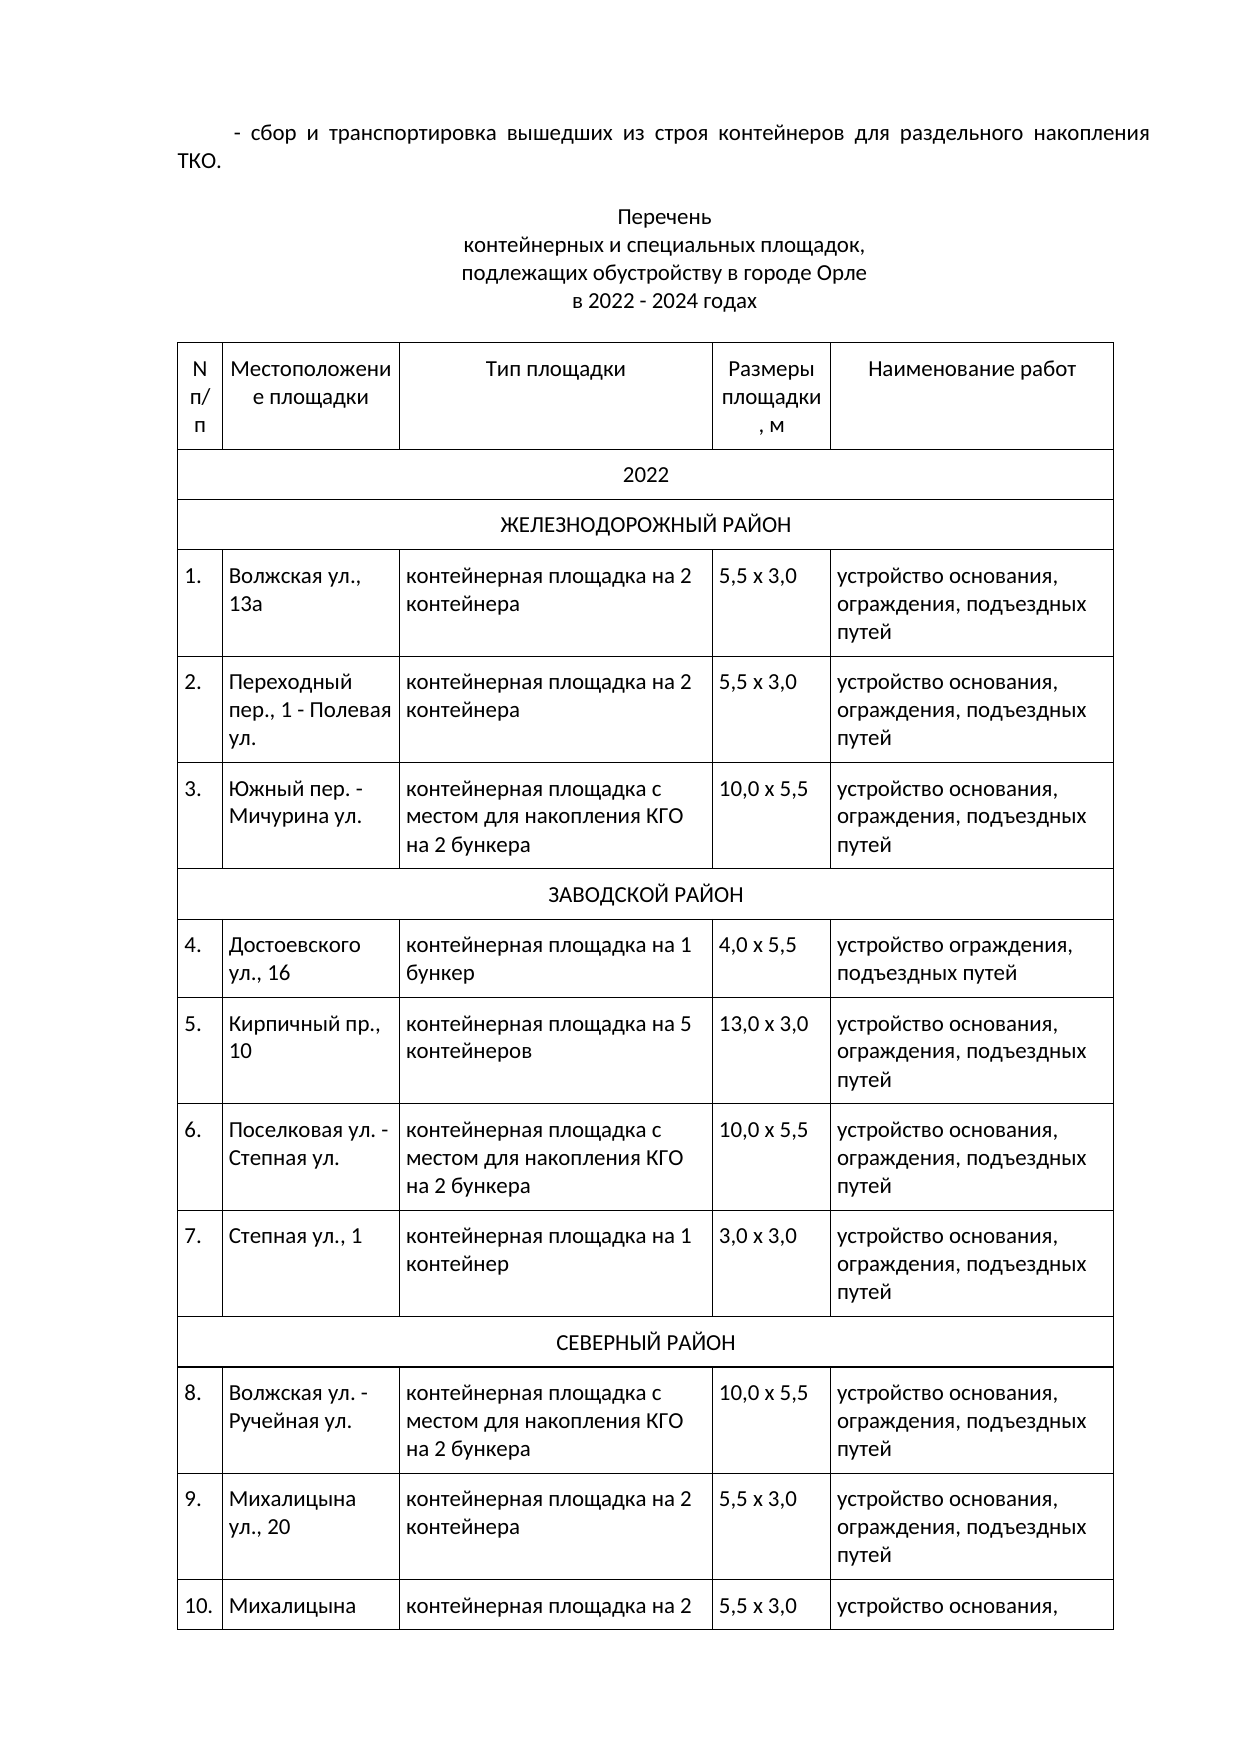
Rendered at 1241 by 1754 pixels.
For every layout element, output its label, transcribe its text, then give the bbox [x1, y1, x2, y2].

table_cell Волжская ул., 13а [223, 550, 399, 656]
table_header Размеры площадки, м [713, 343, 830, 449]
table_cell Южный пер. - Мичурина ул. [223, 763, 399, 868]
table_cell 10. [178, 1580, 222, 1629]
table_cell контейнерная площадка на 5 контейнеров [400, 998, 712, 1103]
table_header Тип площадки [400, 343, 712, 449]
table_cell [831, 1474, 1113, 1579]
table_cell устройство основания, ограждения, подъездных путей [831, 763, 1113, 868]
table_cell контейнерная площадка на 2 контейнера [400, 657, 712, 762]
table_cell контейнерная площадка с местом для накопления КГО на 2 бункера [400, 1104, 712, 1210]
table_cell 10,0 x 5,5 [713, 1368, 830, 1473]
table_cell 8. [178, 1368, 222, 1473]
table_cell 4,0 x 5,5 [713, 920, 830, 997]
table_cell устройство ограждения, подъездных путей [831, 920, 1113, 997]
table_cell контейнерная площадка на 1 контейнер [400, 1211, 712, 1316]
table_cell СЕВЕРНЫЙ РАЙОН [178, 1317, 1113, 1366]
table_cell 5,5 x 3,0 [713, 1474, 830, 1579]
table_cell контейнерная площадка с местом для накопления КГО на 2 бункера [400, 1368, 712, 1473]
table_cell контейнерная площадка на 2 контейнера [400, 1474, 712, 1579]
table_cell 2. [178, 657, 222, 762]
table_cell 13,0 x 3,0 [713, 998, 830, 1103]
table_cell Михалицына ул., 46 [223, 1580, 399, 1629]
table_cell контейнерная площадка на 2 контейнера [400, 550, 712, 656]
table_cell устройство основания, ограждения, подъездных путей [831, 998, 1113, 1103]
table_cell 5,5 x 3,0 [713, 1580, 830, 1629]
table_cell 3,0 x 3,0 [713, 1211, 830, 1316]
table_cell Кирпичный пр., 10 [223, 998, 399, 1103]
text подлежащих обустройству в городе Орле [177, 258, 1152, 286]
table_cell Михалицына ул., 20 [223, 1474, 399, 1579]
table_cell 10,0 x 5,5 [713, 1104, 830, 1210]
table_header N п/п [178, 343, 222, 449]
table_cell Волжская ул. - Ручейная ул. [223, 1368, 399, 1473]
table_cell устройство основания, ограждения, подъездных путей [831, 550, 1113, 656]
table_cell устройство основания, ограждения, подъездных путей [831, 1104, 1113, 1210]
table_cell контейнерная площадка с местом для накопления КГО на 2 бункера [400, 763, 712, 868]
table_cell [400, 1580, 712, 1629]
table_cell 1. [178, 550, 222, 656]
table_cell Переходный пер., 1 - Полевая ул. [223, 657, 399, 762]
table_cell ЗАВОДСКОЙ РАЙОН [178, 869, 1113, 919]
table_cell ЖЕЛЕЗНОДОРОЖНЫЙ РАЙОН [178, 500, 1113, 549]
table_cell Поселковая ул. - Степная ул. [223, 1104, 399, 1210]
table_cell устройство основания, ограждения, подъездных путей [831, 1211, 1113, 1316]
table_cell устройство основания, ограждения, подъездных путей [831, 657, 1113, 762]
table_cell 4. [178, 920, 222, 997]
table_cell контейнерная площадка на 1 бункер [400, 920, 712, 997]
table_header Наименование работ [831, 343, 1113, 449]
table_header Местоположение площадки [223, 343, 399, 449]
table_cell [831, 1580, 1113, 1629]
table_cell 5. [178, 998, 222, 1103]
table_cell устройство основания, ограждения, подъездных путей [831, 1368, 1113, 1473]
table_cell 3. [178, 763, 222, 868]
table_cell 9. [178, 1474, 222, 1579]
table_cell 5,5 x 3,0 [713, 657, 830, 762]
table_cell 5,5 x 3,0 [713, 550, 830, 656]
table_cell 2022 [178, 450, 1113, 499]
table_cell Достоевского ул., 16 [223, 920, 399, 997]
text контейнерных и специальных площадок, [177, 230, 1152, 258]
text Перечень [177, 202, 1152, 230]
table_cell 6. [178, 1104, 222, 1210]
table_cell 7. [178, 1211, 222, 1316]
text в 2022 - 2024 годах [177, 286, 1152, 314]
table_cell Степная ул., 1 [223, 1211, 399, 1316]
table_cell 10,0 x 5,5 [713, 763, 830, 868]
text - сбор и транспортировка вышедших из строя контейнеров для раздельного накопления ТКО. [177, 118, 1152, 174]
